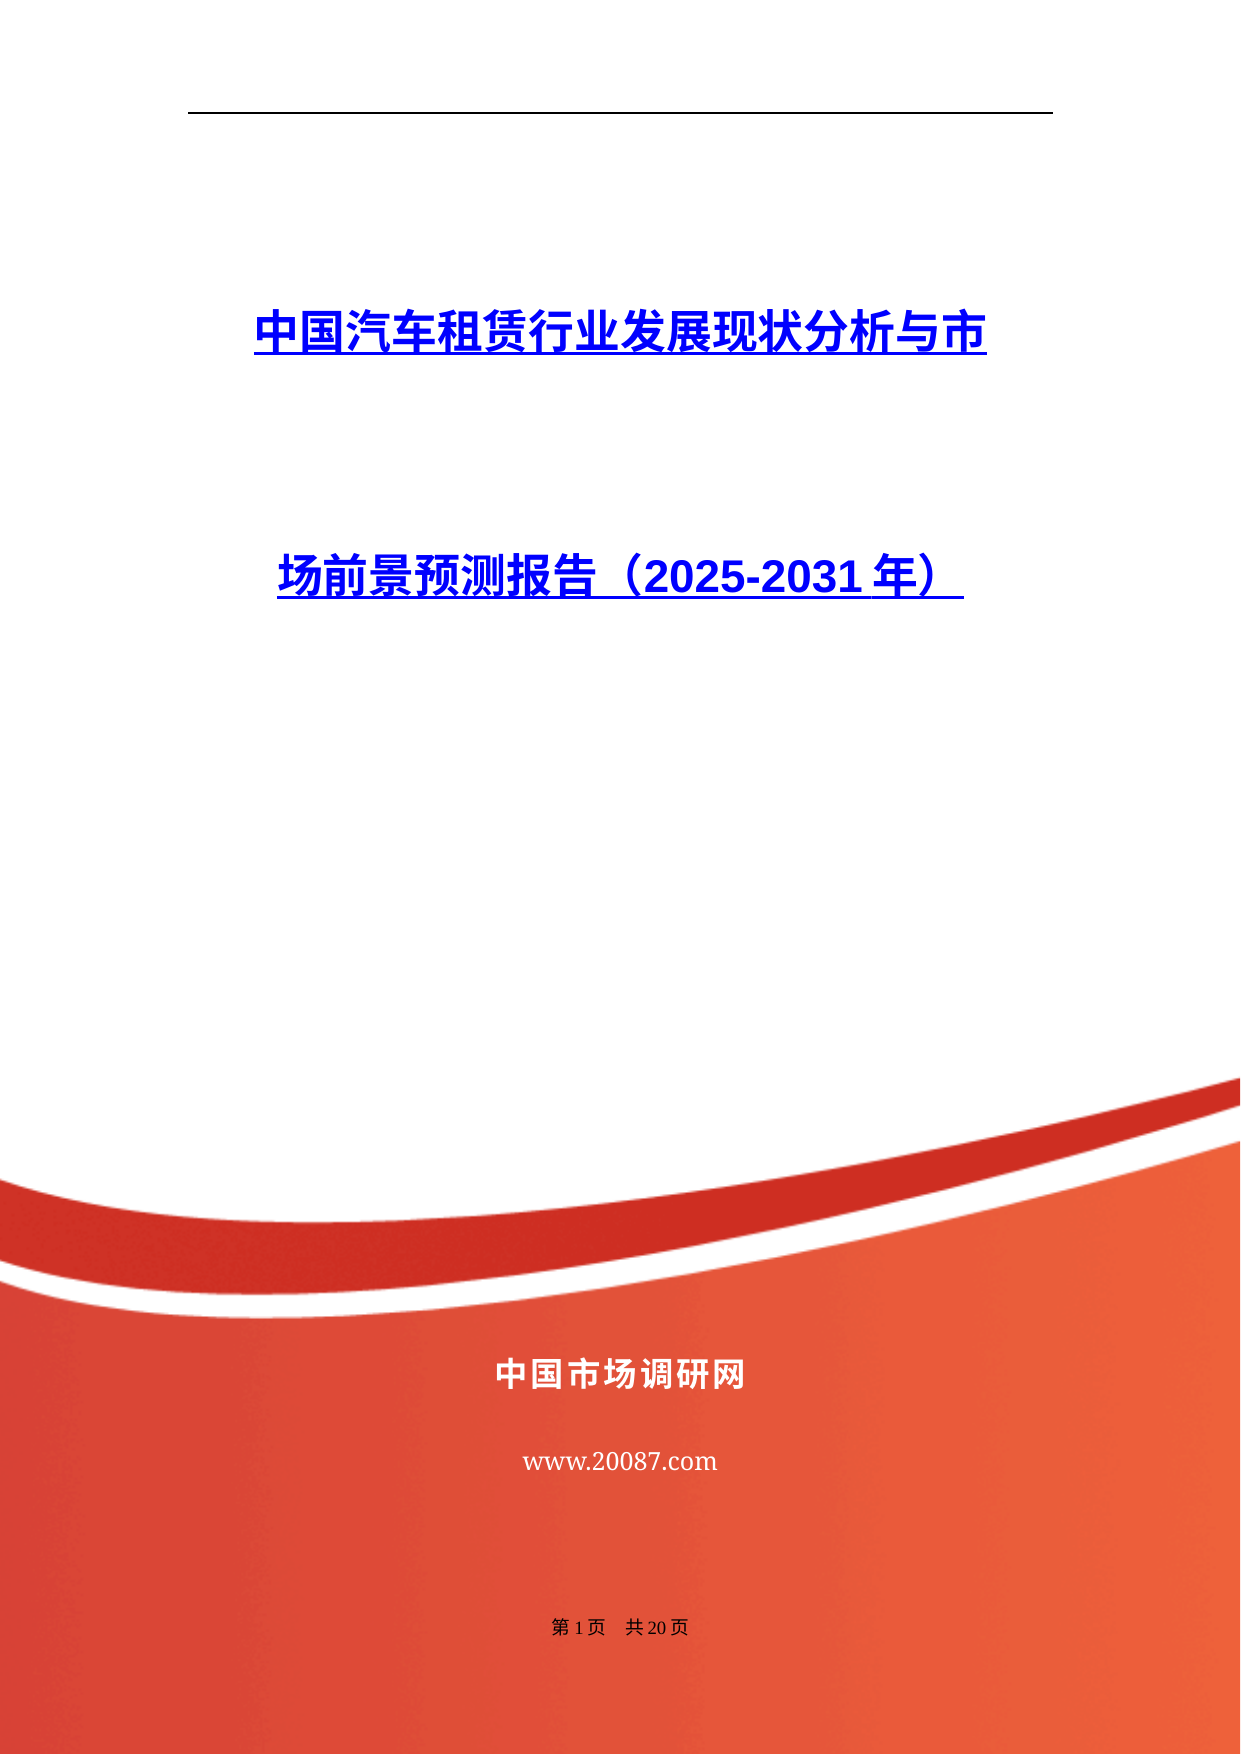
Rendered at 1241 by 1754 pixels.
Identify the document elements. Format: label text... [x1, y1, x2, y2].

text www.20087.com [187, 1428, 1053, 1493]
subtitle 中国市场调研网 [187, 1339, 1053, 1404]
picture [0, 1006, 1241, 1754]
table_header 中国汽车租赁行业发展现状分析与市场前景预测报告（2025-2031年） [188, 207, 1053, 773]
